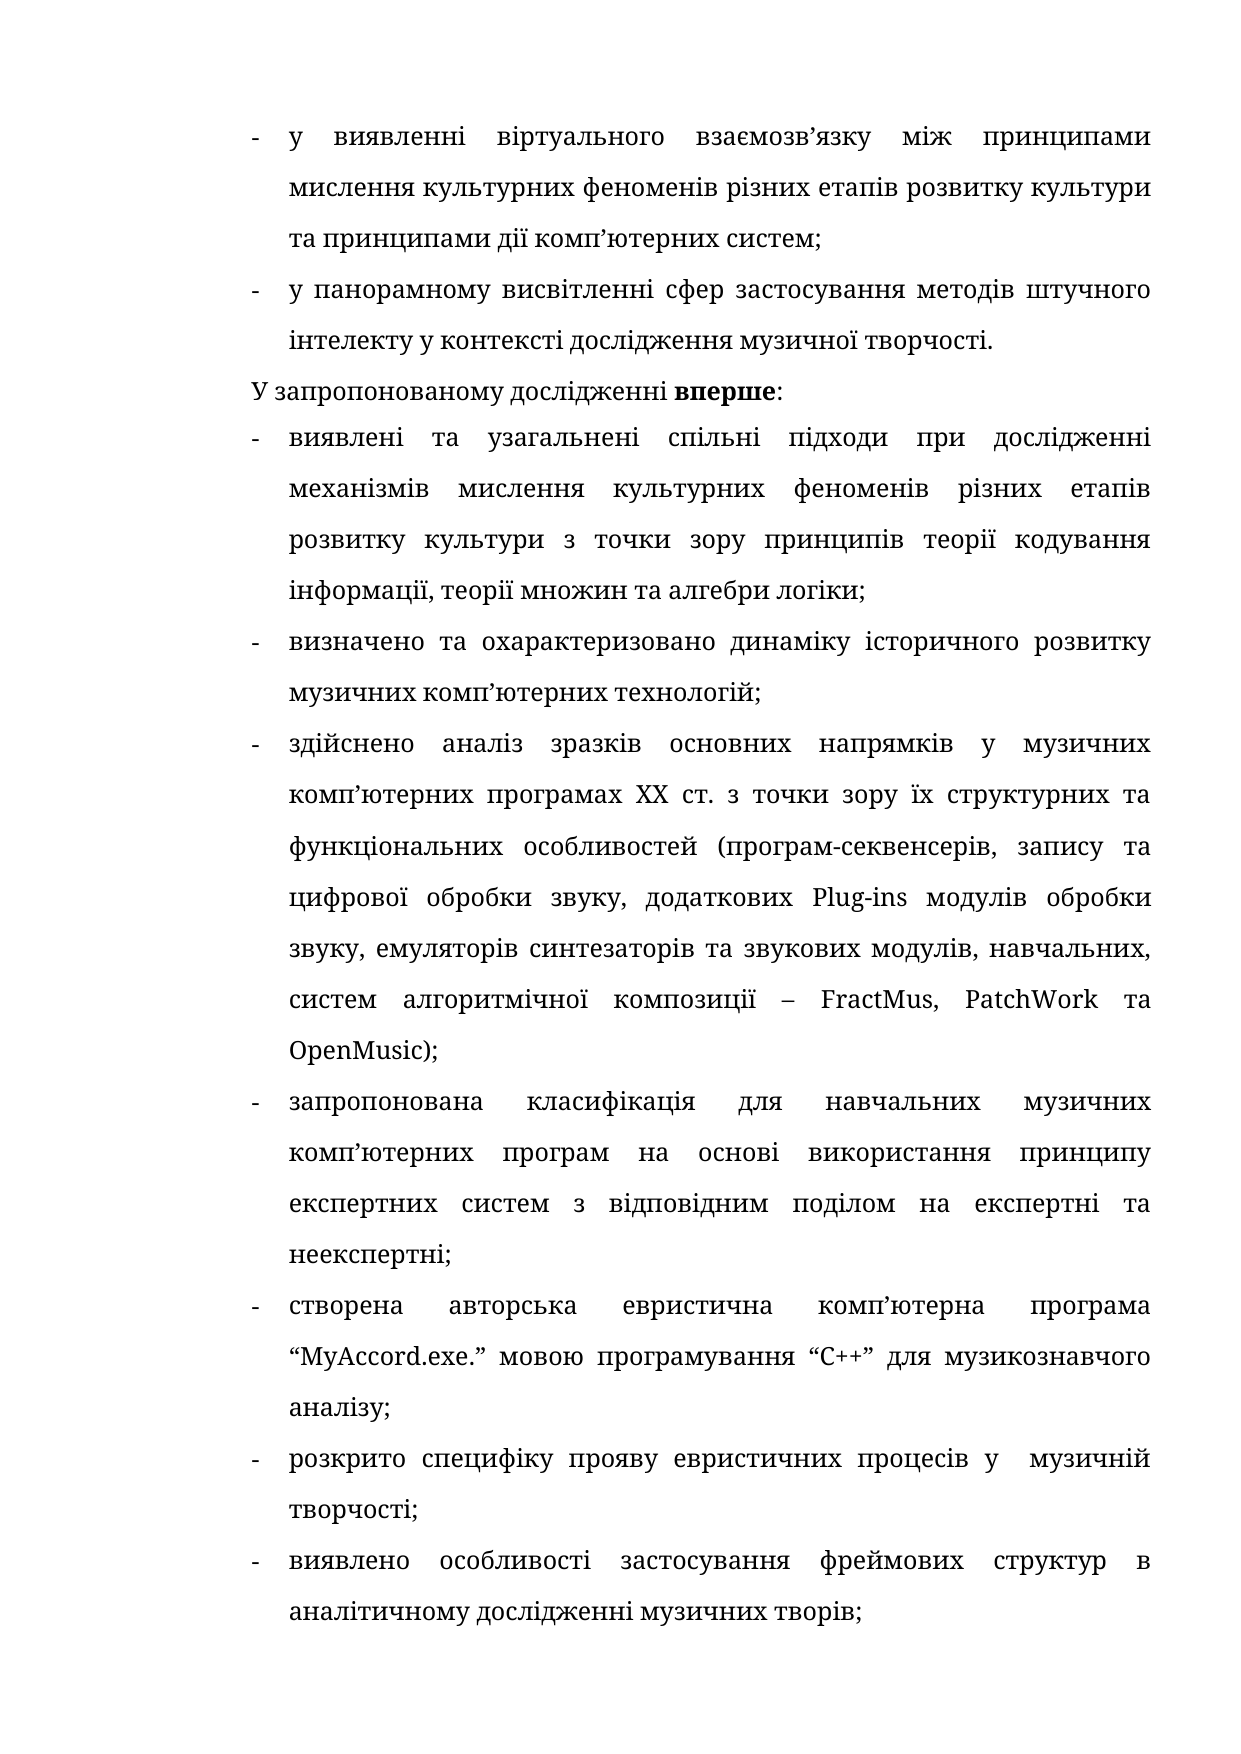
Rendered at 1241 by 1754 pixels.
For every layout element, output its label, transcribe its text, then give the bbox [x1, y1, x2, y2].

text У запропонованому дослідженні вперше: [251, 373, 1152, 407]
list запропонована класифікація для навчальних музичних комп’ютерних програм на основі використання принципу експертних систем з відповідним поділом на експертні та неекспертні; [251, 1083, 1152, 1271]
list розкрито специфіку прояву евристичних процесів у музичній творчості; [251, 1441, 1152, 1526]
list створена авторська евристична комп’ютерна програма “MyAccord.exe.” мовою програмування “С++” для музикознавчого аналізу; [251, 1288, 1152, 1424]
list здійснено аналіз зразків основних напрямків у музичних комп’ютерних програмах ХХ ст. з точки зору їх структурних та функціональних особливостей (програм-секвенсерів, запису та цифрової обробки звуку, додаткових Plug-ins модулів обробки звуку, емуляторів синтезаторів та звукових модулів, навчальних, систем алгоритмічної композиції – FractMus, PatchWork та OpenMusic); [251, 726, 1152, 1066]
list визначено та охарактеризовано динаміку історичного розвитку музичних комп’ютерних технологій; [251, 624, 1152, 709]
list виявлено особливості застосування фреймових структур в аналітичному дослідженні музичних творів; [251, 1543, 1152, 1628]
list виявлені та узагальнені спільні підходи при дослідженні механізмів мислення культурних феноменів різних етапів розвитку культури з точки зору принципів теорії кодування інформації, теорії множин та алгебри логіки; [251, 420, 1152, 607]
list у панорамному висвітленні сфер застосування методів штучного інтелекту у контексті дослідження музичної творчості. [251, 271, 1152, 356]
list у виявленні віртуального взаємозв’язку між принципами мислення культурних феноменів різних етапів розвитку культури та принципами дії комп’ютерних систем; [251, 118, 1152, 254]
